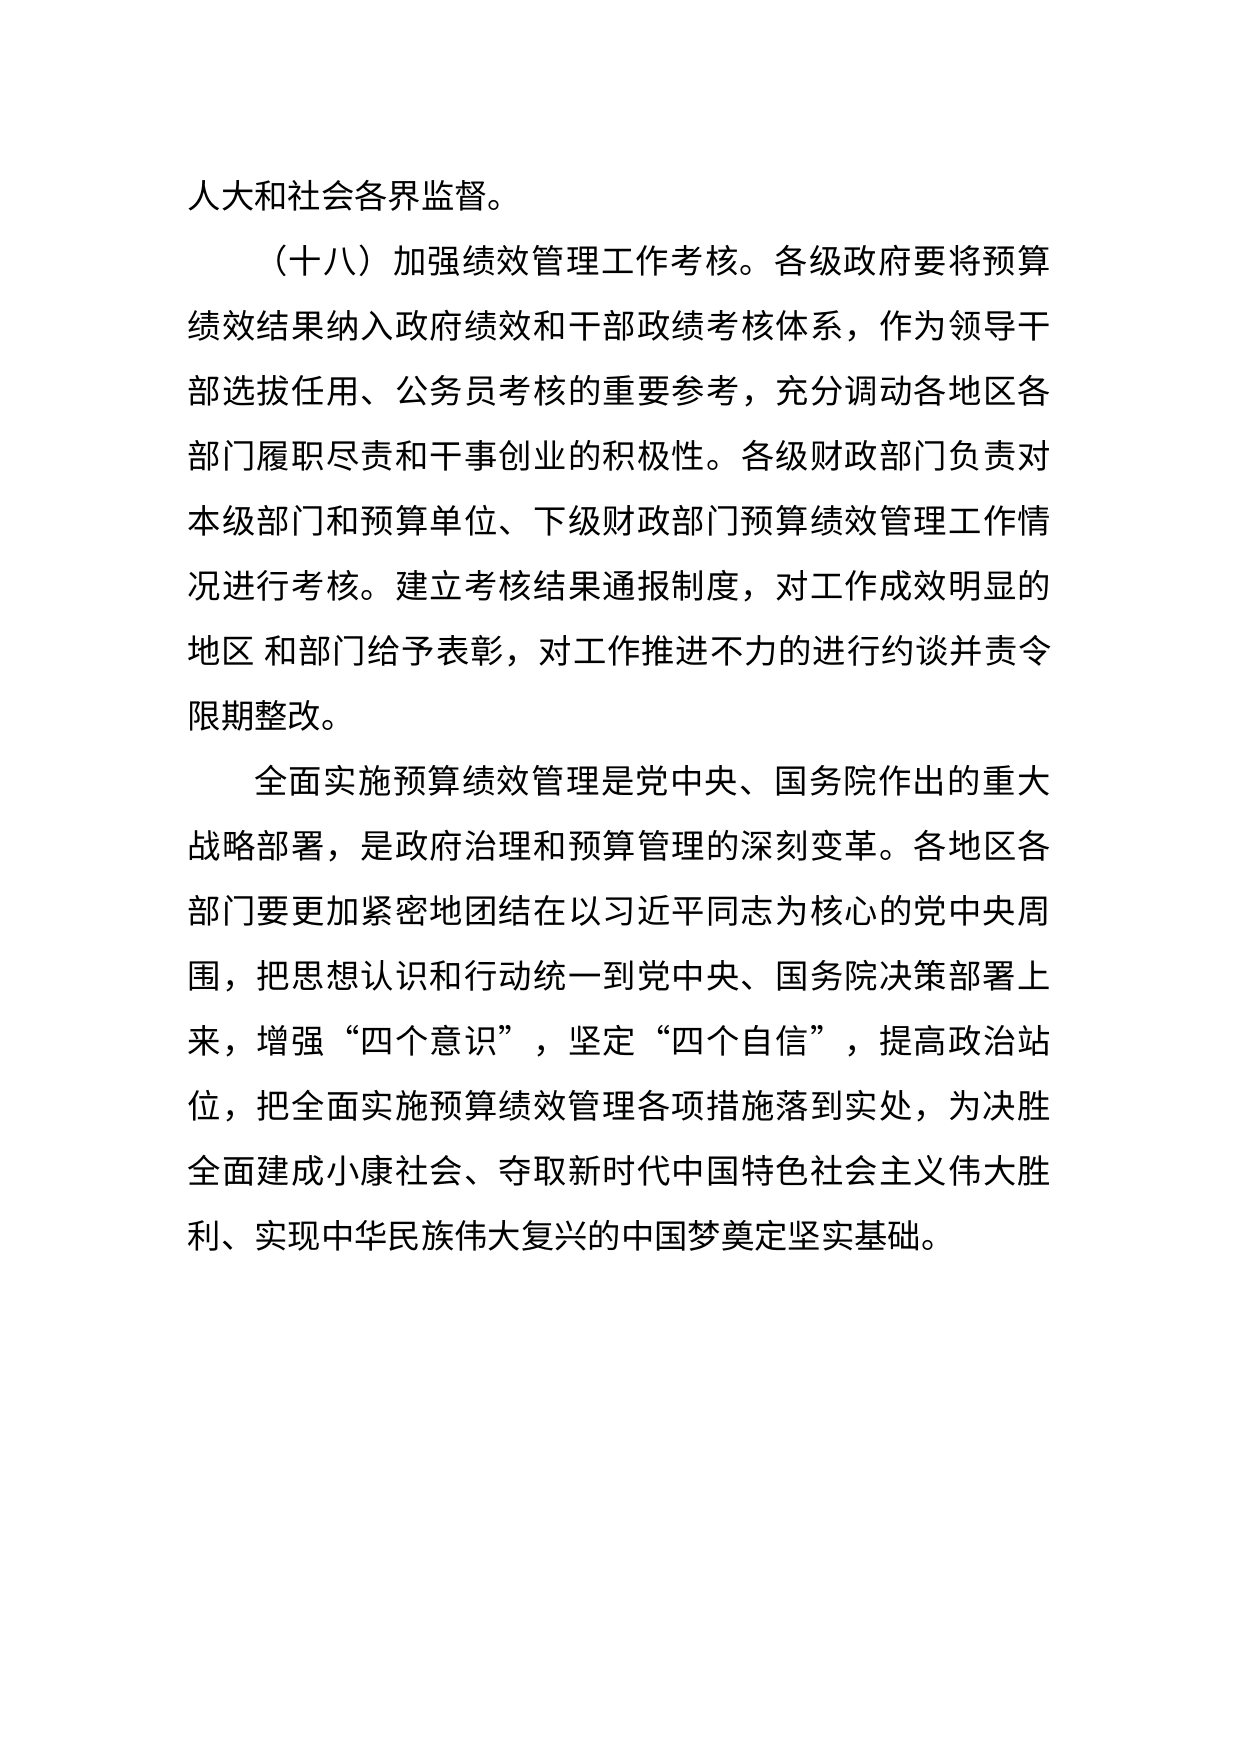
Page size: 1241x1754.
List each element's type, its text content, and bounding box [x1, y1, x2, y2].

text 全面实施预算绩效管理是党中央、国务院作出的重大战略部署，是政府治理和预算管理的深刻变革。各地区各部门要更加紧密地团结在以习近平同志为核心的党中央周围，把思想认识和行动统一到党中央、国务院决策部署上来，增强“四个意识”，坚定“四个自信”，提高政治站位，把全面实施预算绩效管理各项措施落到实处，为决胜全面建成小康社会、夺取新时代中国特色社会主义伟大胜利、实现中华民族伟大复兴的中国梦奠定坚实基础。 [187, 747, 1053, 1267]
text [187, 162, 1053, 227]
text （十八）加强绩效管理工作考核。各级政府要将预算绩效结果纳入政府绩效和干部政绩考核体系，作为领导干部选拔任用、公务员考核的重要参考，充分调动各地区各部门履职尽责和干事创业的积极性。各级财政部门负责对本级部门和预算单位、下级财政部门预算绩效管理工作情况进行考核。建立考核结果通报制度，对工作成效明显的地区 和部门给予表彰，对工作推进不力的进行约谈并责令限期整改。 [187, 227, 1053, 747]
